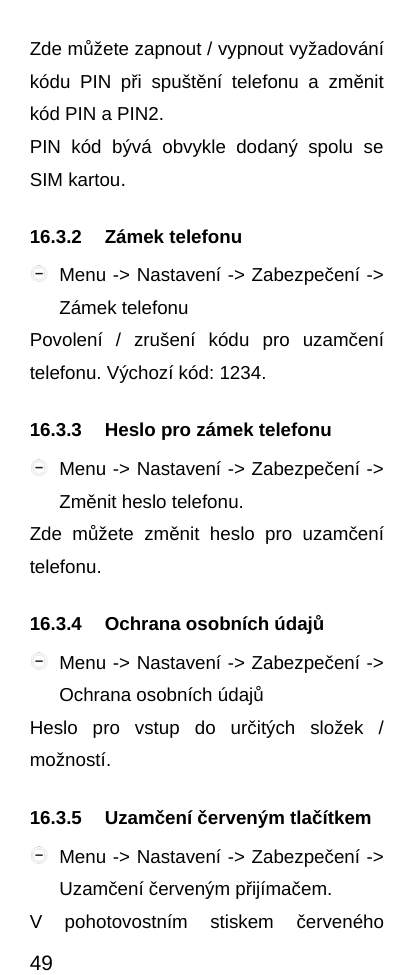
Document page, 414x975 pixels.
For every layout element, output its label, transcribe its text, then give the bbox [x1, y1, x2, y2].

text PIN kód bývá obvykle dodaný spolu se SIM kartou. [29, 130, 384, 195]
text Zde můžete změnit heslo pro uzamčení telefonu. [29, 517, 384, 582]
list Menu -> Nastavení -> Zabezpečení -> Zámek telefonu [29, 259, 384, 324]
list Menu -> Nastavení -> Zabezpečení -> Uzamčení červeným přijímačem. [29, 840, 384, 905]
text Povolení / zrušení kódu pro uzamčení telefonu. Výchozí kód: 1234. [29, 324, 384, 389]
subtitle Uzamčení červeným tlačítkem [29, 801, 384, 834]
picture [30, 652, 48, 670]
text Heslo pro vstup do určitých složek / možností. [29, 711, 384, 776]
list Menu -> Nastavení -> Zabezpečení -> Změnit heslo telefonu. [29, 452, 384, 517]
subtitle Heslo pro zámek telefonu [29, 414, 384, 446]
text Zde můžete zapnout / vypnout vyžadování kódu PIN při spuštění telefonu a změnit kód PIN a PIN2. [29, 32, 384, 130]
picture [30, 459, 48, 476]
subtitle Ochrana osobních údajů [29, 607, 384, 640]
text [29, 905, 384, 937]
list Menu -> Nastavení -> Zabezpečení -> Ochrana osobních údajů [29, 646, 384, 711]
picture [30, 265, 48, 282]
subtitle Zámek telefonu [29, 220, 384, 252]
picture [30, 846, 48, 864]
